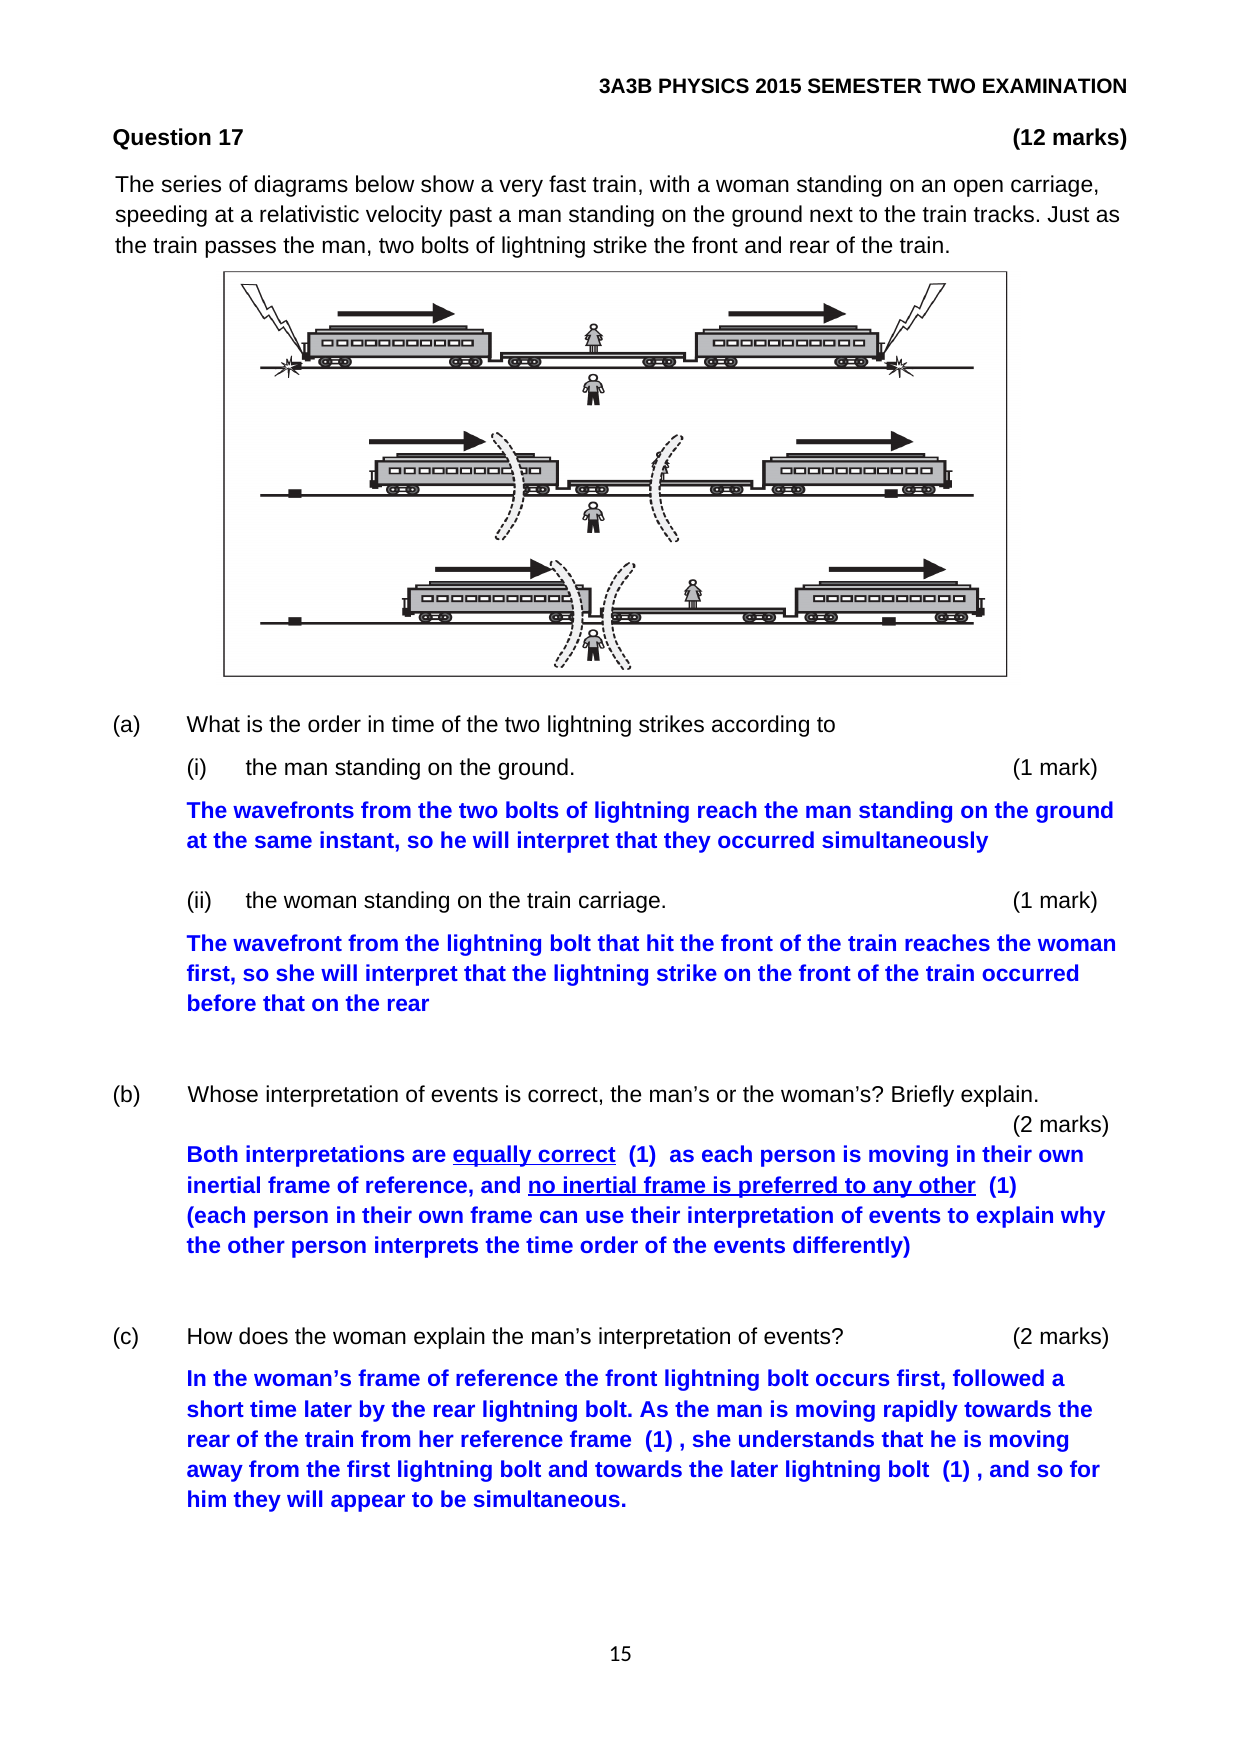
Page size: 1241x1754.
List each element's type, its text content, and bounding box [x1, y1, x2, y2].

text (b) Whose interpretation of events is correct, the man’s or the woman’s? Briefly explain. (2 marks) [112, 1081, 1128, 1137]
text Question 17 (12 marks) [112, 124, 1128, 150]
text (c) How does the woman explain the man’s interpretation of events? (2 marks) [112, 1323, 1128, 1349]
text In the woman’s frame of reference the front lightning bolt occurs first, followed a short time later by the rear lightning bolt. As the man is moving rapidly towards the rear of the train from her reference frame (1) , she understands that he is moving away from the first lightning bolt and towards the later lightning bolt (1) , and so for him they will appear to be simultaneous. [115, 1365, 1128, 1512]
text (i) the man standing on the ground. (1 mark) [186, 754, 1128, 780]
text The wavefronts from the two bolts of lightning reach the man standing on the ground at the same instant, so he will interpret that they occurred simultaneously [115, 797, 1128, 853]
text (each person in their own frame can use their interpretation of events to explain why the other person interprets the time order of the events differently) [115, 1202, 1128, 1258]
text The series of diagrams below show a very fast train, with a woman standing on an open carriage, speeding at a relativistic velocity past a man standing on the ground next to the train tracks. Just as the train passes the man, two bolts of lightning strike the front and rear of the train. [115, 171, 1128, 258]
text The wavefront from the lightning bolt that hit the front of the train reaches the woman first, so she will interpret that the lightning strike on the front of the train occurred before that on the rear [115, 930, 1128, 1017]
text (ii) the woman standing on the train carriage. (1 mark) [186, 887, 1128, 913]
text Both interpretations are equally correct (1) as each person is moving in their own inertial frame of reference, and no inertial frame is preferred to any other (1) [115, 1141, 1128, 1198]
text (a) What is the order in time of the two lightning strikes according to [112, 711, 1128, 737]
picture [215, 269, 1021, 685]
